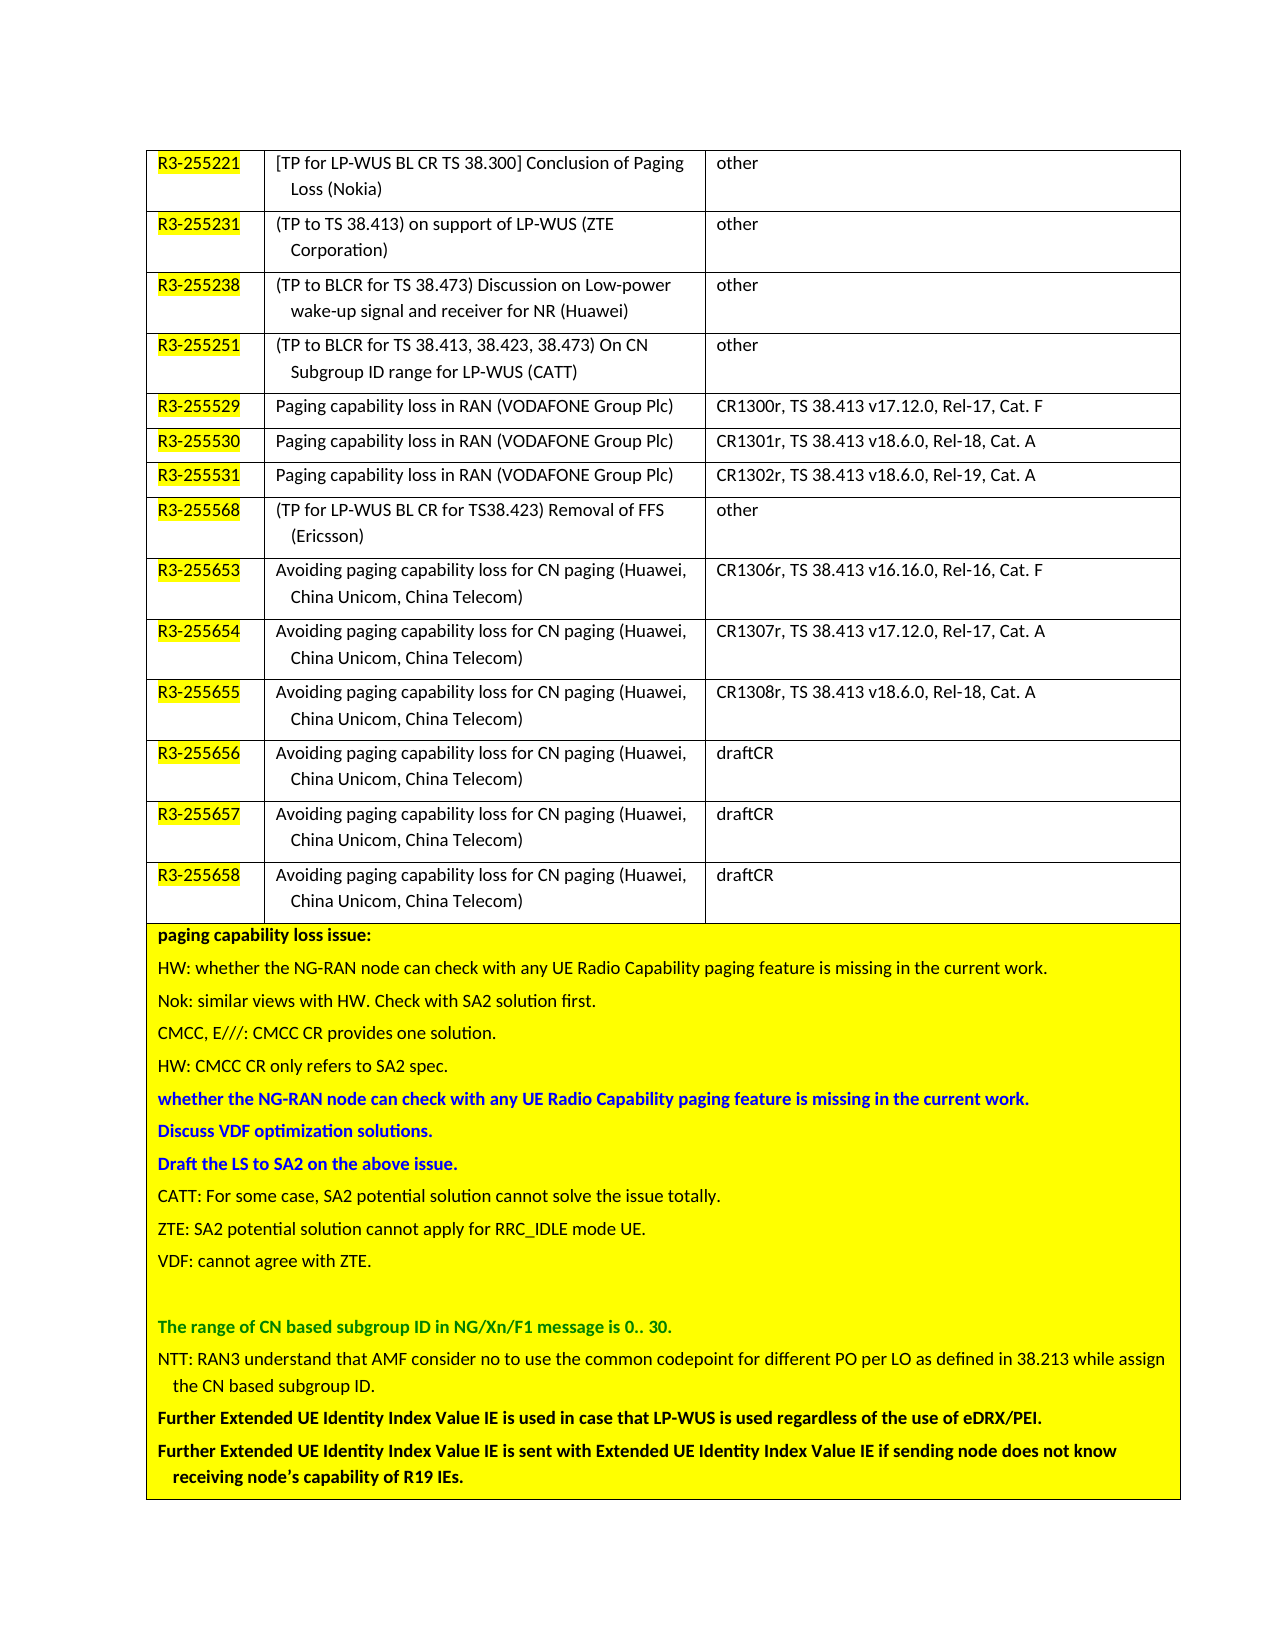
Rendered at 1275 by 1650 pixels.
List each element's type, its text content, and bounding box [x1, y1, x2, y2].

table_cell draftCR [706, 863, 1180, 923]
table_cell Avoiding paging capability loss for CN paging (Huawei, China Unicom, China Telecom) [265, 620, 705, 679]
table_cell Avoiding paging capability loss for CN paging (Huawei, China Unicom, China Telecom) [265, 741, 705, 801]
table_cell CR1300r, TS 38.413 v17.12.0, Rel-17, Cat. F [706, 394, 1180, 428]
table_cell R3-255655 [147, 680, 264, 740]
table_cell draftCR [706, 802, 1180, 862]
table_cell Avoiding paging capability loss for CN paging (Huawei, China Unicom, China Telecom) [265, 559, 705, 618]
table_cell R3-255656 [147, 741, 264, 801]
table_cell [147, 924, 1180, 1499]
table_cell (TP to TS 38.413) on support of LP-WUS (ZTE Corporation) [265, 212, 705, 272]
table_cell (TP for LP-WUS BL CR for TS38.423) Removal of FFS (Ericsson) [265, 498, 705, 558]
table_cell Avoiding paging capability loss for CN paging (Huawei, China Unicom, China Telecom) [265, 680, 705, 740]
table_cell R3-255568 [147, 498, 264, 558]
table_cell CR1307r, TS 38.413 v17.12.0, Rel-17, Cat. A [706, 620, 1180, 679]
table_cell R3-255529 [147, 394, 264, 428]
table_cell R3-255653 [147, 559, 264, 618]
table_cell [TP for LP-WUS BL CR TS 38.300] Conclusion of Paging Loss (Nokia) [265, 151, 705, 211]
table_cell R3-255654 [147, 620, 264, 679]
table_cell Avoiding paging capability loss for CN paging (Huawei, China Unicom, China Telecom) [265, 802, 705, 862]
table_cell other [706, 151, 1180, 211]
table_cell R3-255221 [147, 151, 264, 211]
table_cell R3-255658 [147, 863, 264, 923]
table_cell R3-255238 [147, 273, 264, 332]
table_cell Paging capability loss in RAN (VODAFONE Group Plc) [265, 429, 705, 462]
table_cell CR1308r, TS 38.413 v18.6.0, Rel-18, Cat. A [706, 680, 1180, 740]
table_cell R3-255251 [147, 334, 264, 393]
table_cell other [706, 334, 1180, 393]
table_cell other [706, 498, 1180, 558]
table_cell R3-255530 [147, 429, 264, 462]
table_cell other [706, 273, 1180, 332]
table_cell CR1302r, TS 38.413 v18.6.0, Rel-19, Cat. A [706, 463, 1180, 497]
table_cell (TP to BLCR for TS 38.473) Discussion on Low-power wake-up signal and receiver for NR (Huawei) [265, 273, 705, 332]
table_cell Paging capability loss in RAN (VODAFONE Group Plc) [265, 463, 705, 497]
table_cell R3-255657 [147, 802, 264, 862]
table_cell draftCR [706, 741, 1180, 801]
table_cell R3-255531 [147, 463, 264, 497]
table_cell Paging capability loss in RAN (VODAFONE Group Plc) [265, 394, 705, 428]
table_cell Avoiding paging capability loss for CN paging (Huawei, China Unicom, China Telecom) [265, 863, 705, 923]
table_cell other [706, 212, 1180, 272]
table_cell R3-255231 [147, 212, 264, 272]
table_cell CR1306r, TS 38.413 v16.16.0, Rel-16, Cat. F [706, 559, 1180, 618]
table_cell CR1301r, TS 38.413 v18.6.0, Rel-18, Cat. A [706, 429, 1180, 462]
table_cell (TP to BLCR for TS 38.413, 38.423, 38.473) On CN Subgroup ID range for LP-WUS (CATT) [265, 334, 705, 393]
